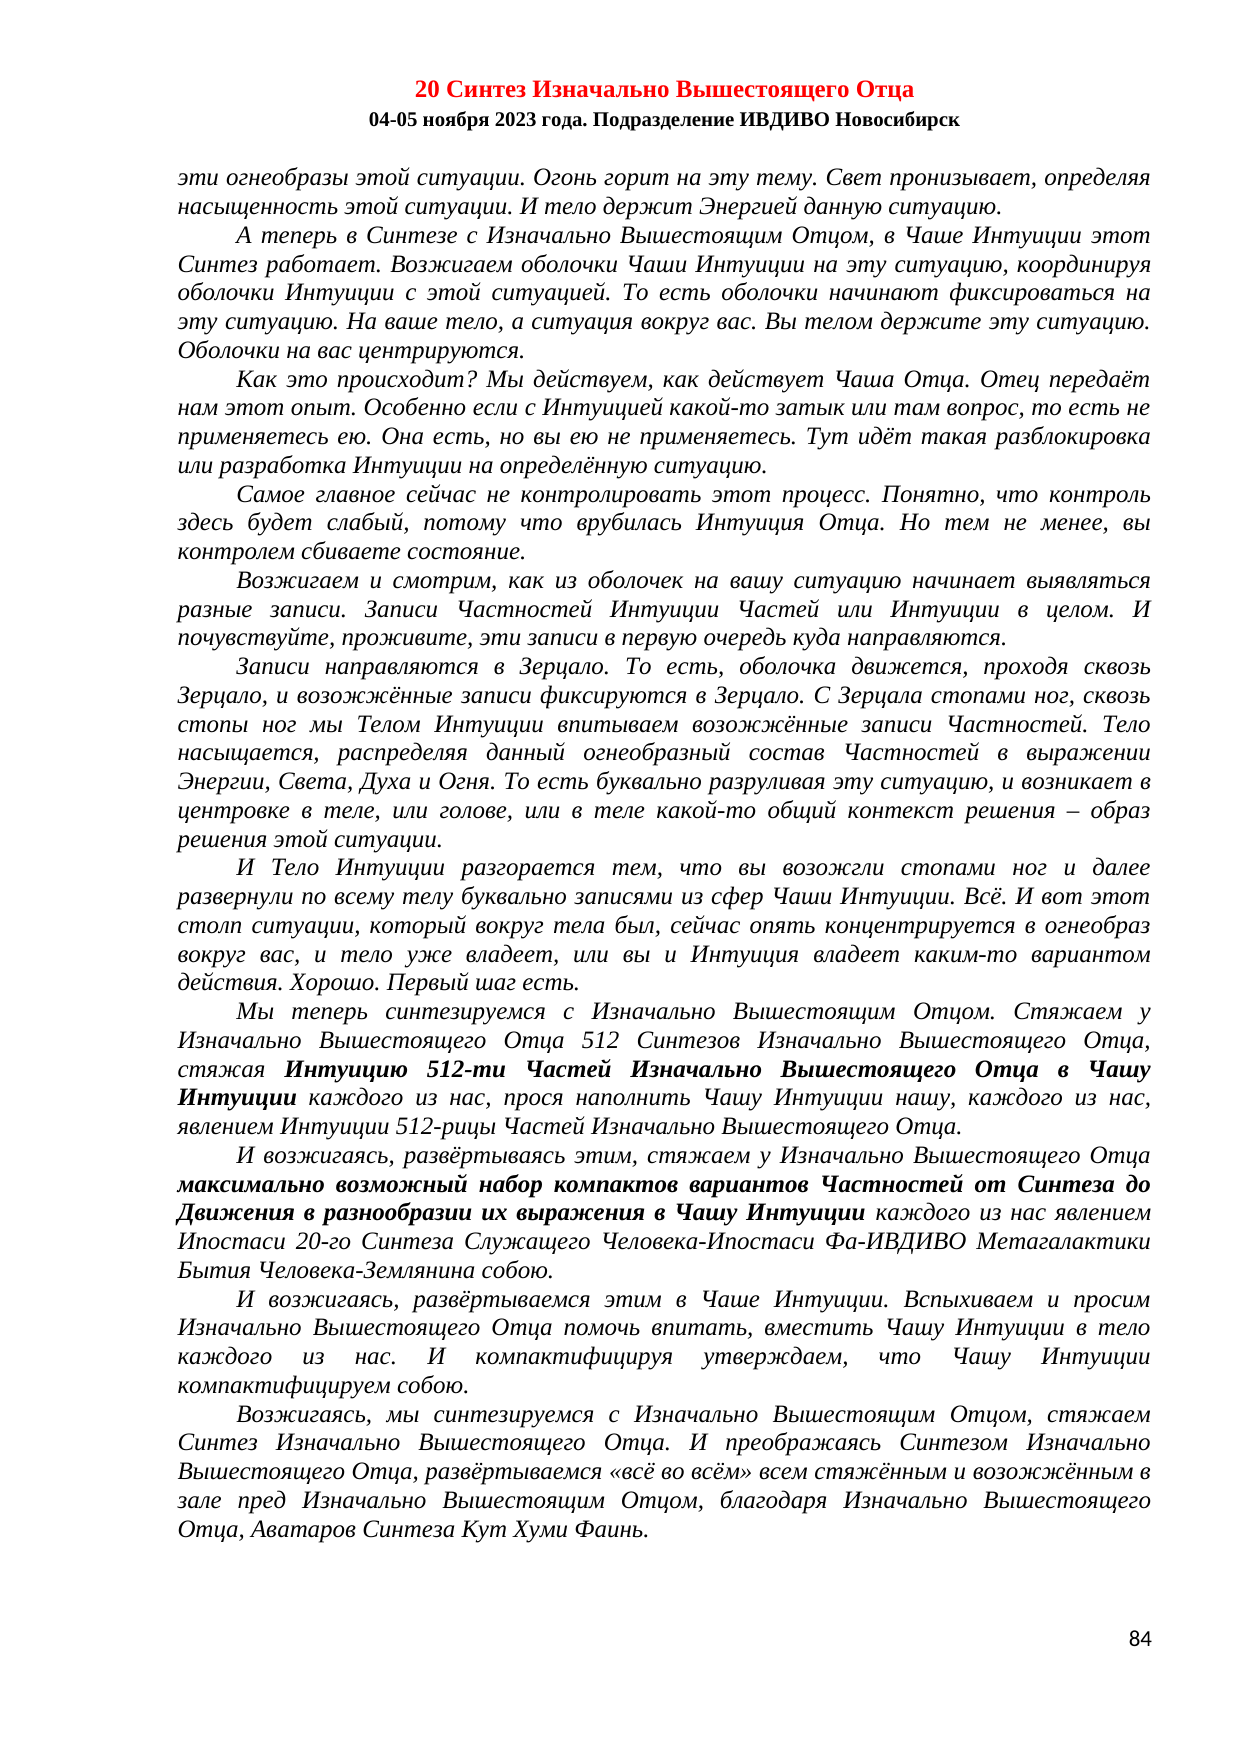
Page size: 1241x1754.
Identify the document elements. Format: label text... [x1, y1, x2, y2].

text А теперь в Синтезе с Изначально Вышестоящим Отцом, в Чаше Интуиции этот Синтез работает. Возжигаем оболочки Чаши Интуиции на эту ситуацию, координируя оболочки Интуиции с этой ситуацией. То есть оболочки начинают фиксироваться на эту ситуацию. На ваше тело, а ситуация вокруг вас. Вы телом держите эту ситуацию. Оболочки на вас центрируются. [177, 220, 1152, 364]
text Как это происходит? Мы действуем, как действует Чаша Отца. Отец передаёт нам этот опыт. Особенно если с Интуицией какой-то затык или там вопрос, то есть не применяетесь ею. Она есть, но вы ею не применяетесь. Тут идёт такая разблокировка или разработка Интуиции на определённую ситуацию. [177, 364, 1152, 479]
text Записи направляются в Зерцало. То есть, оболочка движется, проходя сквозь Зерцало, и возожжённые записи фиксируются в Зерцало. С Зерцала стопами ног, сквозь стопы ног мы Телом Интуиции впитываем возожжённые записи Частностей. Тело насыщается, распределяя данный огнеобразный состав Частностей в выражении Энергии, Света, Духа и Огня. То есть буквально разруливая эту ситуацию, и возникает в центровке в теле, или голове, или в теле какой-то общий контекст решения – образ решения этой ситуации. [177, 651, 1152, 852]
text И Тело Интуиции разгорается тем, что вы возожгли стопами ног и далее развернули по всему телу буквально записями из сфер Чаши Интуиции. Всё. И вот этот столп ситуации, который вокруг тела был, сейчас опять концентрируется в огнеобраз вокруг вас, и тело уже владеет, или вы и Интуиция владеет каким-то вариантом действия. Хорошо. Первый шаг есть. [177, 852, 1152, 996]
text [177, 162, 1152, 220]
text И возжигаясь, развёртываемся этим в Чаше Интуиции. Вспыхиваем и просим Изначально Вышестоящего Отца помочь впитать, вместить Чашу Интуиции в тело каждого из нас. И компактифицируя утверждаем, что Чашу Интуиции компактифицируем собою. [177, 1284, 1152, 1399]
text Возжигаясь, мы синтезируемся с Изначально Вышестоящим Отцом, стяжаем Синтез Изначально Вышестоящего Отца. И преображаясь Синтезом Изначально Вышестоящего Отца, развёртываемся «всё во всём» всем стяжённым и возожжённым в зале пред Изначально Вышестоящим Отцом, благодаря Изначально Вышестоящего Отца, Аватаров Синтеза Кут Хуми Фаинь. [177, 1399, 1152, 1542]
text Самое главное сейчас не контролировать этот процесс. Понятно, что контроль здесь будет слабый, потому что врубилась Интуиция Отца. Но тем не менее, вы контролем сбиваете состояние. [177, 479, 1152, 565]
text Мы теперь синтезируемся с Изначально Вышестоящим Отцом. Стяжаем у Изначально Вышестоящего Отца 512 Синтезов Изначально Вышестоящего Отца, стяжая Интуицию 512-ти Частей Изначально Вышестоящего Отца в Чашу Интуиции каждого из нас, прося наполнить Чашу Интуиции нашу, каждого из нас, явлением Интуиции 512-рицы Частей Изначально Вышестоящего Отца. [177, 996, 1152, 1140]
text Возжигаем и смотрим, как из оболочек на вашу ситуацию начинает выявляться разные записи. Записи Частностей Интуиции Частей или Интуиции в целом. И почувствуйте, проживите, эти записи в первую очередь куда направляются. [177, 565, 1152, 651]
text И возжигаясь, развёртываясь этим, стяжаем у Изначально Вышестоящего Отца максимально возможный набор компактов вариантов Частностей от Синтеза до Движения в разнообразии их выражения в Чашу Интуиции каждого из нас явлением Ипостаси 20-го Синтеза Служащего Человека-Ипостаси Фа-ИВДИВО Метагалактики Бытия Человека-Землянина собою. [177, 1140, 1152, 1284]
